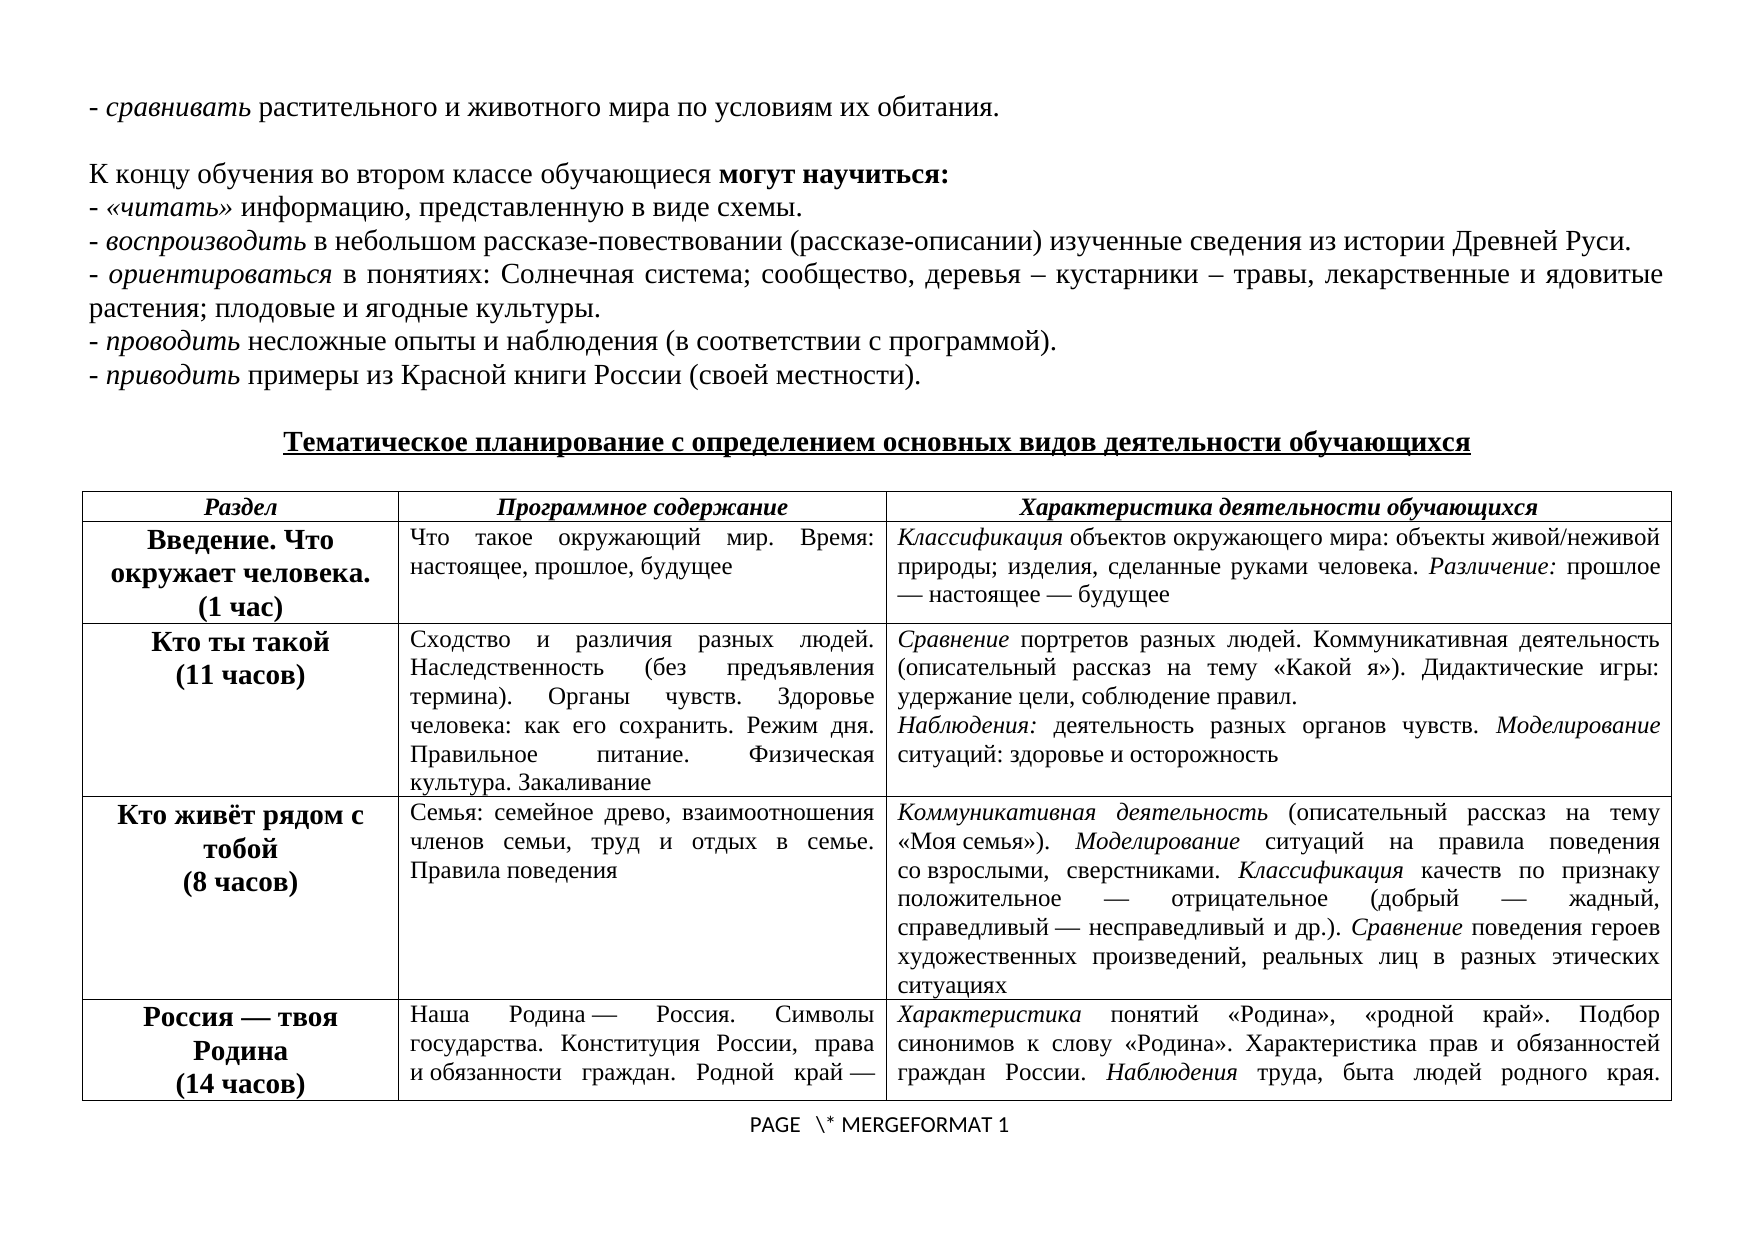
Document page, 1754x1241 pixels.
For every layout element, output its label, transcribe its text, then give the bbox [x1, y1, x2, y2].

text - ориентироваться в понятиях: Солнечная система; сообщество, деревья – кустарники – травы, лекарственные и ядовитые растения; плодовые и ягодные культуры. [89, 256, 1665, 323]
table_cell Кто ты такой (11 часов) [83, 624, 398, 796]
table_cell Что такое окружающий мир. Время: настоящее, прошлое, будущее [399, 522, 886, 623]
text - «читать» информацию, представленную в виде схемы. [89, 189, 1665, 223]
table_cell Кто живёт рядом с тобой (8 часов) [83, 797, 398, 998]
text Тематическое планирование с определением основных видов деятельности обучающихся [89, 424, 1665, 458]
text - приводить примеры из Красной книги России (своей местности). [89, 357, 1665, 391]
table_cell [887, 1000, 1671, 1100]
text К концу обучения во втором классе обучающиеся могут научиться: [89, 156, 1665, 189]
text - сравнивать растительного и животного мира по условиям их обитания. [89, 89, 1665, 122]
table_cell Сравнение портретов разных людей. Коммуникативная деятельность (описательный рассказ на тему «Какой я»). Дидактические игры: удержание цели, соблюдение правил. Наблюдения: деятельность разных органов чувств. Моделирование ситуаций: здоровье и осторожность [887, 624, 1671, 796]
text - проводить несложные опыты и наблюдения (в соответствии с программой). [89, 323, 1665, 357]
table_cell Коммуникативная деятельность (описательный рассказ на тему «Моя семья»). Моделирование ситуаций на правила поведения со взрослыми, сверстниками. Классификация качеств по признаку положительное — отрицательное (добрый — жадный, справедливый — несправедливый и др.). Сравнение поведения героев художественных произведений, реальных лиц в разных этических ситуациях [887, 797, 1671, 998]
table_header Раздел [83, 492, 398, 521]
table_cell Сходство и различия разных людей. Наследственность (без предъявления термина). Органы чувств. Здоровье человека: как его сохранить. Режим дня. Правильное питание. Физическая культура. Закаливание [399, 624, 886, 796]
table_cell Введение. Что окружает человека. (1 час) [83, 522, 398, 623]
table_cell Классификация объектов окружающего мира: объекты живой/неживой природы; изделия, сделанные руками человека. Различение: прошлое — настоящее — будущее [887, 522, 1671, 623]
table_cell Семья: семейное древо, взаимоотношения членов семьи, труд и отдых в семье. Правила поведения [399, 797, 886, 998]
table_header Характеристика деятельности обучающихся [887, 492, 1671, 521]
text - воспроизводить в небольшом рассказе-повествовании (рассказе-описании) изученные сведения из истории Древней Руси. [89, 223, 1665, 256]
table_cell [83, 1000, 398, 1100]
table_header Программное содержание [399, 492, 886, 521]
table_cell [399, 1000, 886, 1100]
